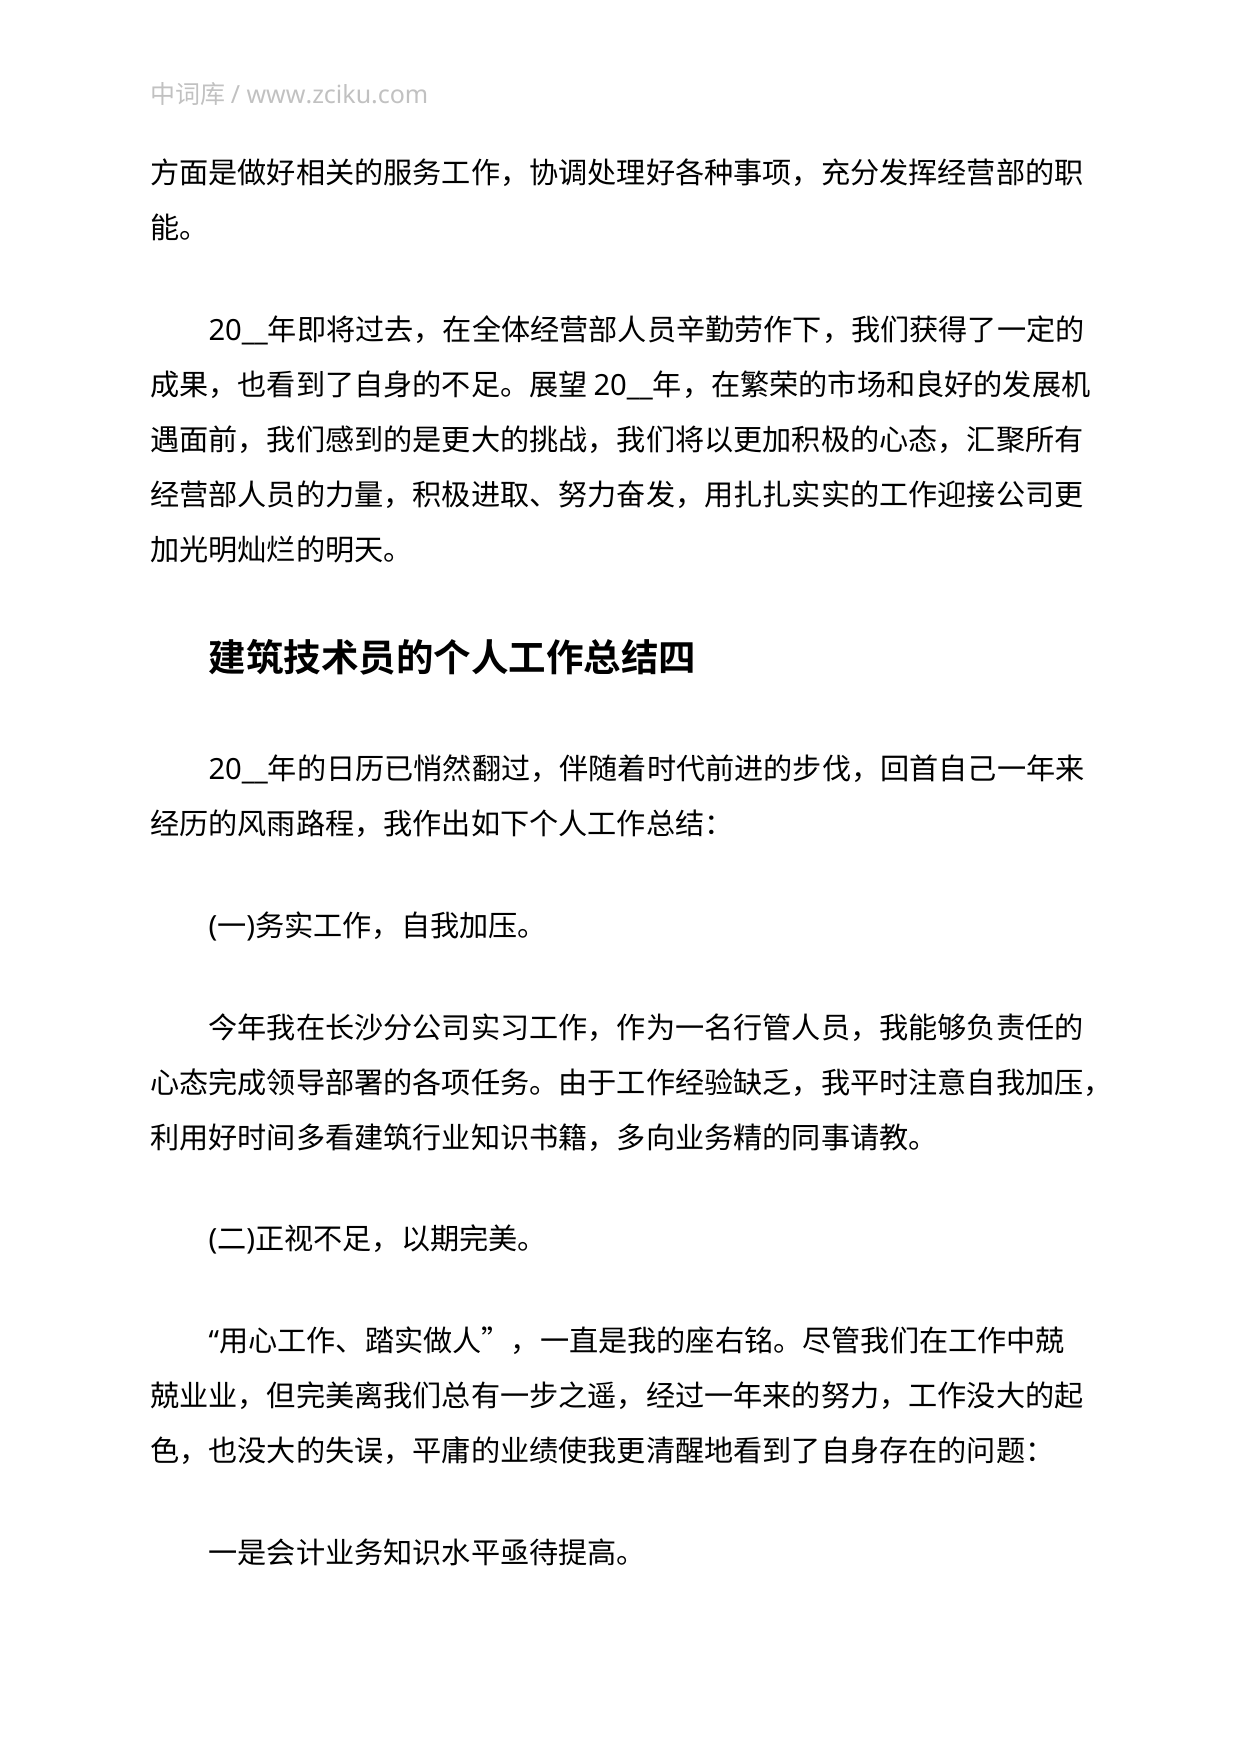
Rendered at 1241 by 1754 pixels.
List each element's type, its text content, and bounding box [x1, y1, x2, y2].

text 20__年的日历已悄然翻过，伴随着时代前进的步伐，回首自己一年来经历的风雨路程，我作出如下个人工作总结： [150, 746, 1090, 843]
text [150, 150, 1090, 247]
text 今年我在长沙分公司实习工作，作为一名行管人员，我能够负责任的心态完成领导部署的各项任务。由于工作经验缺乏，我平时注意自我加压，利用好时间多看建筑行业知识书籍，多向业务精的同事请教。 [150, 1004, 1090, 1156]
text (二)正视不足，以期完美。 [150, 1216, 1090, 1258]
text (一)务实工作，自我加压。 [150, 902, 1090, 945]
text 一是会计业务知识水平亟待提高。 [150, 1529, 1090, 1572]
text “用心工作、踏实做人”，一直是我的座右铭。尽管我们在工作中兢兢业业，但完美离我们总有一步之遥，经过一年来的努力，工作没大的起色，也没大的失误，平庸的业绩使我更清醒地看到了自身存在的问题： [150, 1318, 1090, 1470]
text 20__年即将过去，在全体经营部人员辛勤劳作下，我们获得了一定的成果，也看到了自身的不足。展望20__年，在繁荣的市场和良好的发展机遇面前，我们感到的是更大的挑战，我们将以更加积极的心态，汇聚所有经营部人员的力量，积极进取、努力奋发，用扎扎实实的工作迎接公司更加光明灿烂的明天。 [150, 307, 1090, 569]
text 建筑技术员的个人工作总结四 [150, 628, 1090, 682]
